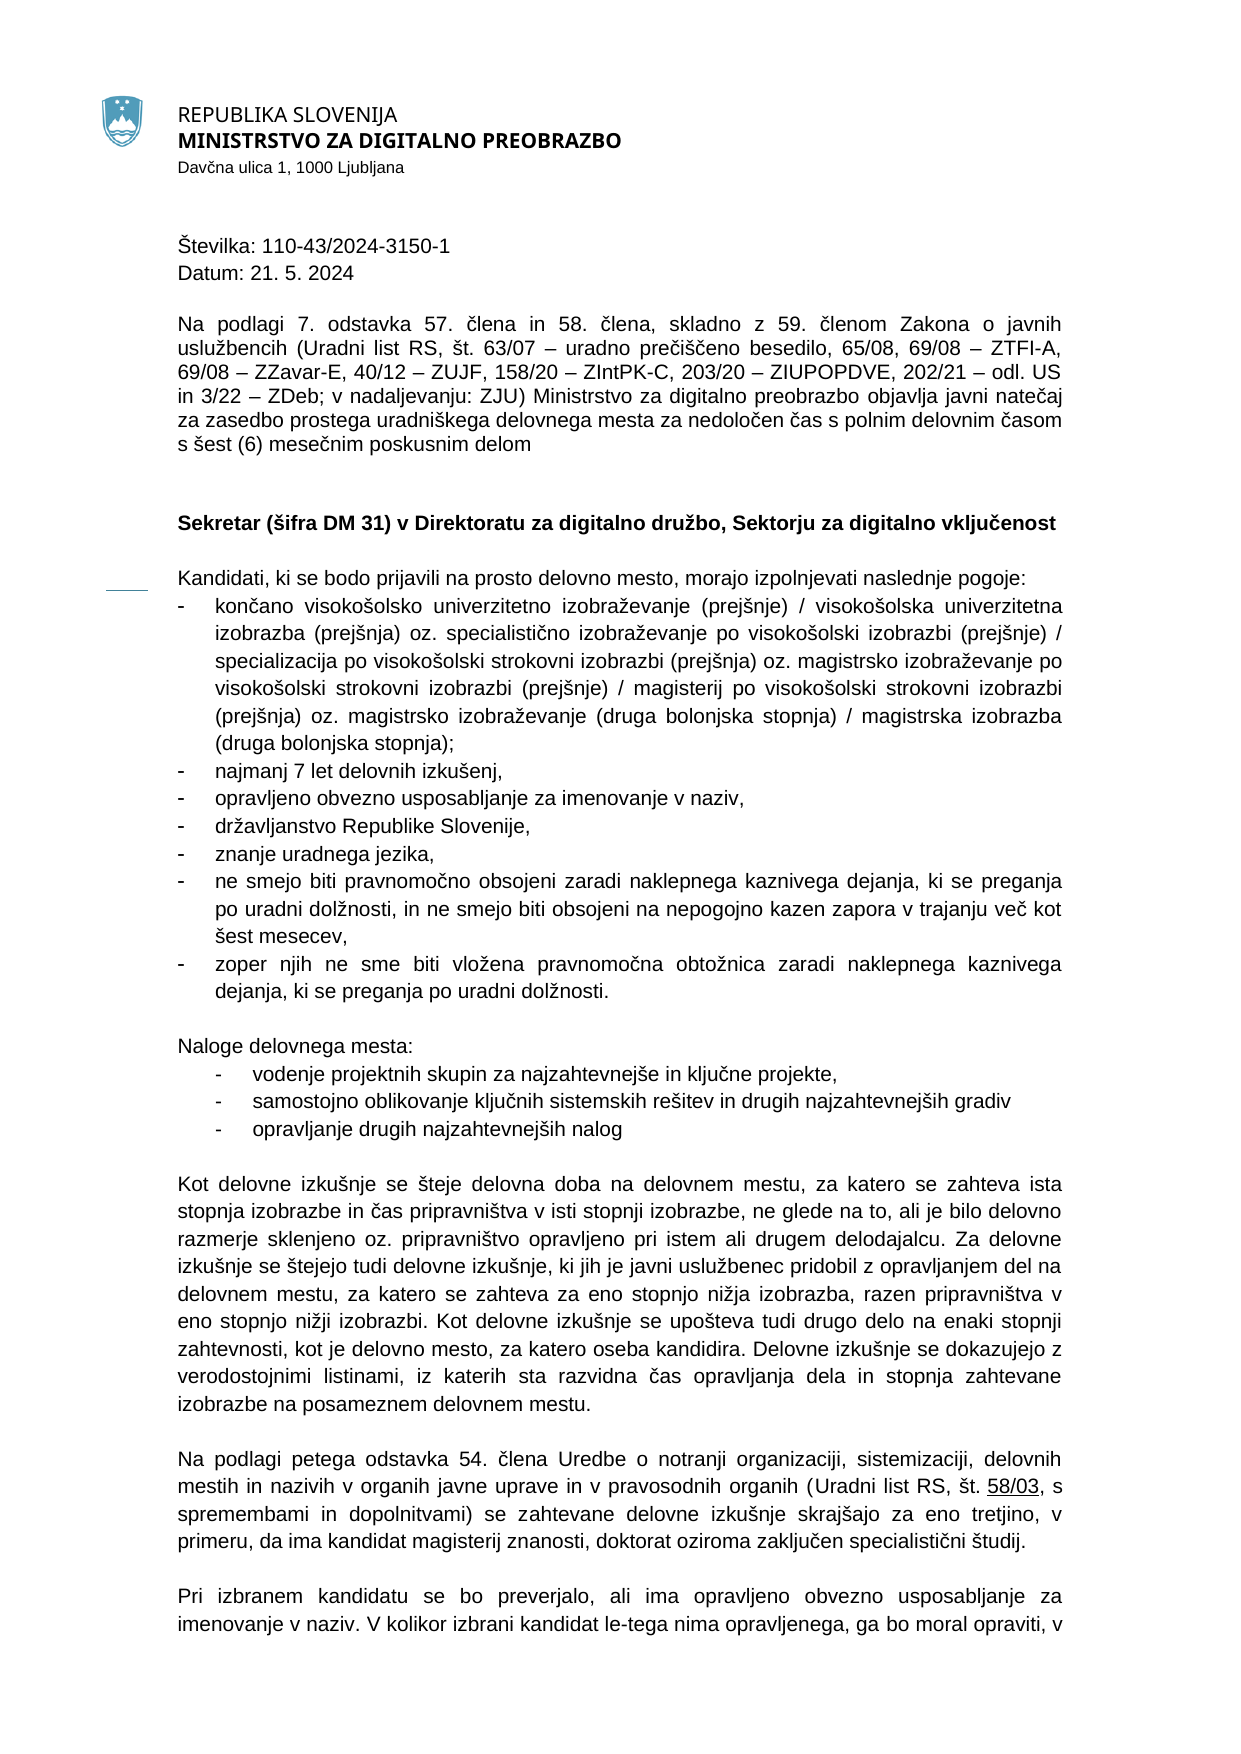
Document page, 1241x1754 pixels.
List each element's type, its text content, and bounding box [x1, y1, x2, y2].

text Sekretar (šifra DM 31) v Direktoratu za digitalno družbo, Sektorju za digitalno vključenost [177, 511, 1063, 535]
picture [96, 90, 146, 147]
list končano visokošolsko univerzitetno izobraževanje (prejšnje) / visokošolska univerzitetna izobrazba (prejšnja) oz. specialistično izobraževanje po visokošolski izobrazbi (prejšnje) / specializacija po visokošolski strokovni izobrazbi (prejšnja) oz. magistrsko izobraževanje po visokošolski strokovni izobrazbi (prejšnje) / magisterij po visokošolski strokovni izobrazbi (prejšnja) oz. magistrsko izobraževanje (druga bolonjska stopnja) / magistrska izobrazba (druga bolonjska stopnja); [177, 593, 1063, 755]
list vodenje projektnih skupin za najzahtevnejše in ključne projekte, [215, 1062, 1063, 1086]
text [177, 1584, 1063, 1636]
list opravljeno obvezno usposabljanje za imenovanje v naziv, [177, 786, 1063, 810]
text Številka: 110-43/2024-3150-1 [177, 231, 1063, 258]
text Na podlagi 7. odstavka 57. člena in 58. člena, skladno z 59. členom Zakona o javnih uslužbencih (Uradni list RS, št. 63/07 – uradno prečiščeno besedilo, 65/08, 69/08 – ZTFI-A, 69/08 – ZZavar-E, 40/12 – ZUJF, 158/20 – ZIntPK-C, 203/20 – ZIUPOPDVE, 202/21 – odl. US in 3/22 – ZDeb; v nadaljevanju: ZJU) Ministrstvo za digitalno preobrazbo objavlja javni natečaj za zasedbo prostega uradniškega delovnega mesta za nedoločen čas s polnim delovnim časom s šest (6) mesečnim poskusnim delom [177, 312, 1063, 456]
list ne smejo biti pravnomočno obsojeni zaradi naklepnega kaznivega dejanja, ki se preganja po uradni dolžnosti, in ne smejo biti obsojeni na nepogojno kazen zapora v trajanju več kot šest mesecev, [177, 869, 1063, 948]
text Naloge delovnega mesta: [177, 1034, 1063, 1058]
list najmanj 7 let delovnih izkušenj, [177, 758, 1063, 783]
text Kot delovne izkušnje se šteje delovna doba na delovnem mestu, za katero se zahteva ista stopnja izobrazbe in čas pripravništva v isti stopnji izobrazbe, ne glede na to, ali je bilo delovno razmerje sklenjeno oz. pripravništvo opravljeno pri istem ali drugem delodajalcu. Za delovne izkušnje se štejejo tudi delovne izkušnje, ki jih je javni uslužbenec pridobil z opravljanjem del na delovnem mestu, za katero se zahteva za eno stopnjo nižja izobrazba, razen pripravništva v eno stopnjo nižji izobrazbi. Kot delovne izkušnje se upošteva tudi drugo delo na enaki stopnji zahtevnosti, kot je delovno mesto, za katero oseba kandidira. Delovne izkušnje se dokazujejo z verodostojnimi listinami, iz katerih sta razvidna čas opravljanja dela in stopnja zahtevane izobrazbe na posameznem delovnem mestu. [177, 1172, 1063, 1416]
list državljanstvo Republike Slovenije, [177, 814, 1063, 838]
list opravljanje drugih najzahtevnejših nalog [215, 1117, 1063, 1141]
list znanje uradnega jezika, [177, 841, 1063, 865]
list samostojno oblikovanje ključnih sistemskih rešitev in drugih najzahtevnejših gradiv [215, 1089, 1063, 1113]
text Kandidati, ki se bodo prijavili na prosto delovno mesto, morajo izpolnjevati naslednje pogoje: [177, 566, 1063, 590]
text Datum: 21. 5. 2024 [177, 258, 1063, 285]
list zoper njih ne sme biti vložena pravnomočna obtožnica zaradi naklepnega kaznivega dejanja, ki se preganja po uradni dolžnosti. [177, 952, 1063, 1003]
text Na podlagi petega odstavka 54. člena Uredbe o notranji organizaciji, sistemizaciji, delovnih mestih in nazivih v organih javne uprave in v pravosodnih organih (Uradni list RS, št. 58/03, s spremembami in dopolnitvami) se zahtevane delovne izkušnje skrajšajo za eno tretjino, v primeru, da ima kandidat magisterij znanosti, doktorat oziroma zaključen specialistični študij. [177, 1447, 1063, 1553]
